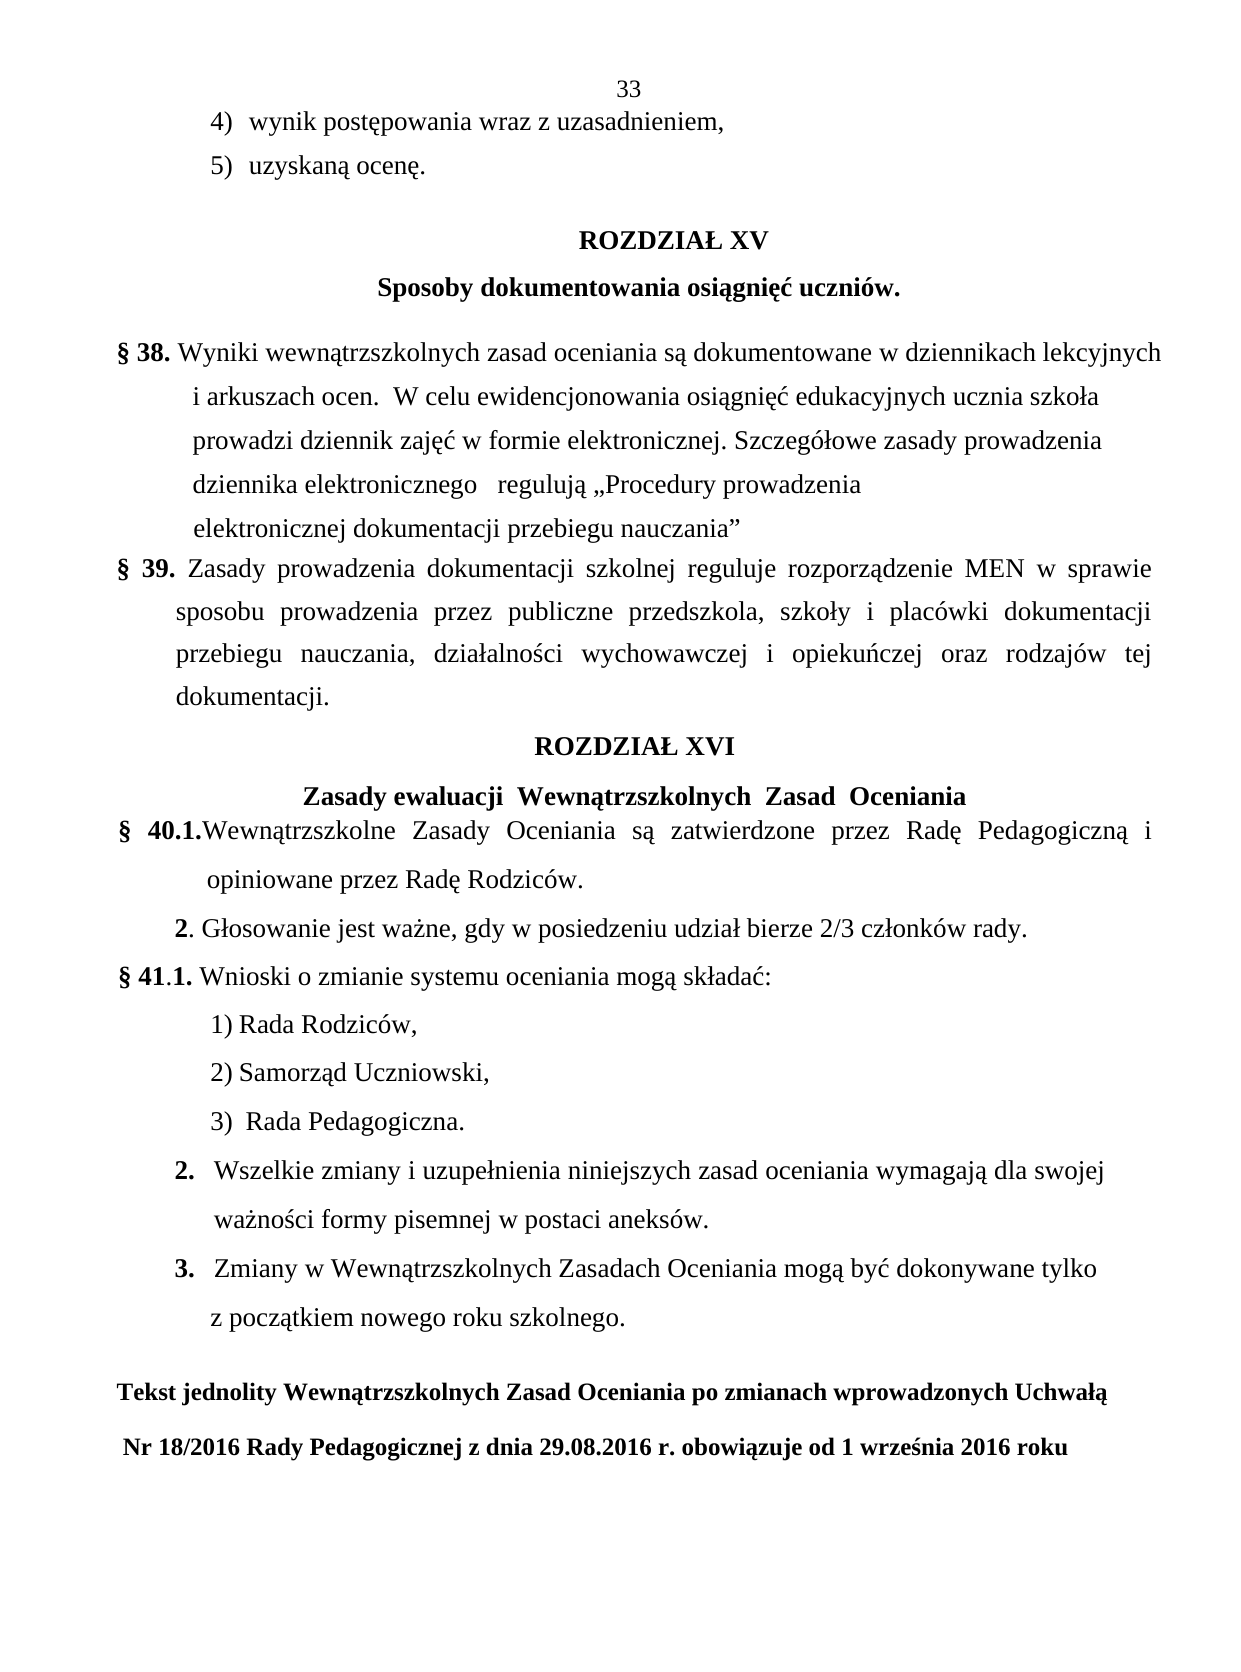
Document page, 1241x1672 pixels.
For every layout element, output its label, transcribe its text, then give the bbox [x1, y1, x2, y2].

text § 41.1. Wnioski o zmianie systemu oceniania mogą składać: [118, 960, 1153, 991]
list Samorząd Uczniowski, [210, 1056, 519, 1087]
text 2. Głosowanie jest ważne, gdy w posiedzeniu udział bierze 2/3 członków rady. [174, 912, 1153, 943]
list Wszelkie zmiany i uzupełnienia niniejszych zasad oceniania wymagają dla swojej ważności formy pisemnej w postaci aneksów. [174, 1154, 1106, 1234]
text z początkiem nowego roku szkolnego. [210, 1301, 1153, 1332]
text Sposoby dokumentowania osiągnięć uczniów. [377, 271, 1111, 302]
subtitle Zasady ewaluacji Wewnątrzszkolnych Zasad Oceniania [302, 780, 1111, 811]
text § 39. Zasady prowadzenia dokumentacji szkolnej reguluje rozporządzenie MEN w sprawie sposobu prowadzenia przez publiczne przedszkola, szkoły i placówki dokumentacji przebiegu nauczania, działalności wychowawczej i opiekuńczej oraz rodzajów tej dokumentacji. [116, 552, 1153, 711]
list wynik postępowania wraz z uzasadnieniem, [210, 105, 1153, 136]
text Tekst jednolity Wewnątrzszkolnych Zasad Oceniania po zmianach wprowadzonych Uchwałą [116, 1377, 1240, 1406]
text elektronicznej dokumentacji przebiegu nauczania” [193, 512, 1153, 543]
text ROZDZIAŁ XV [116, 224, 1231, 255]
list Rada Pedagogiczna. [210, 1105, 519, 1136]
text § 38. Wyniki wewnątrzszkolnych zasad oceniania są dokumentowane w dziennikach lekcyjnych i arkuszach ocen. W celu ewidencjonowania osiągnięć edukacyjnych ucznia szkoła prowadzi dziennik zajęć w formie elektronicznej. Szczegółowe zasady prowadzenia dziennika elektronicznego regulują „Procedury prowadzenia [116, 336, 1164, 499]
list Rada Rodziców, [210, 1008, 519, 1039]
list uzyskaną ocenę. [210, 149, 1153, 181]
list Zmiany w Wewnątrzszkolnych Zasadach Oceniania mogą być dokonywane tylko [174, 1252, 1106, 1284]
text Nr 18/2016 Rady Pedagogicznej z dnia 29.08.2016 r. obowiązuje od 1 września 2016 roku [116, 1432, 1240, 1460]
text § 40.1.Wewnątrzszkolne Zasady Oceniania są zatwierdzone przez Radę Pedagogiczną i opiniowane przez Radę Rodziców. [118, 814, 1153, 894]
text ROZDZIAŁ XVI [116, 730, 1153, 761]
